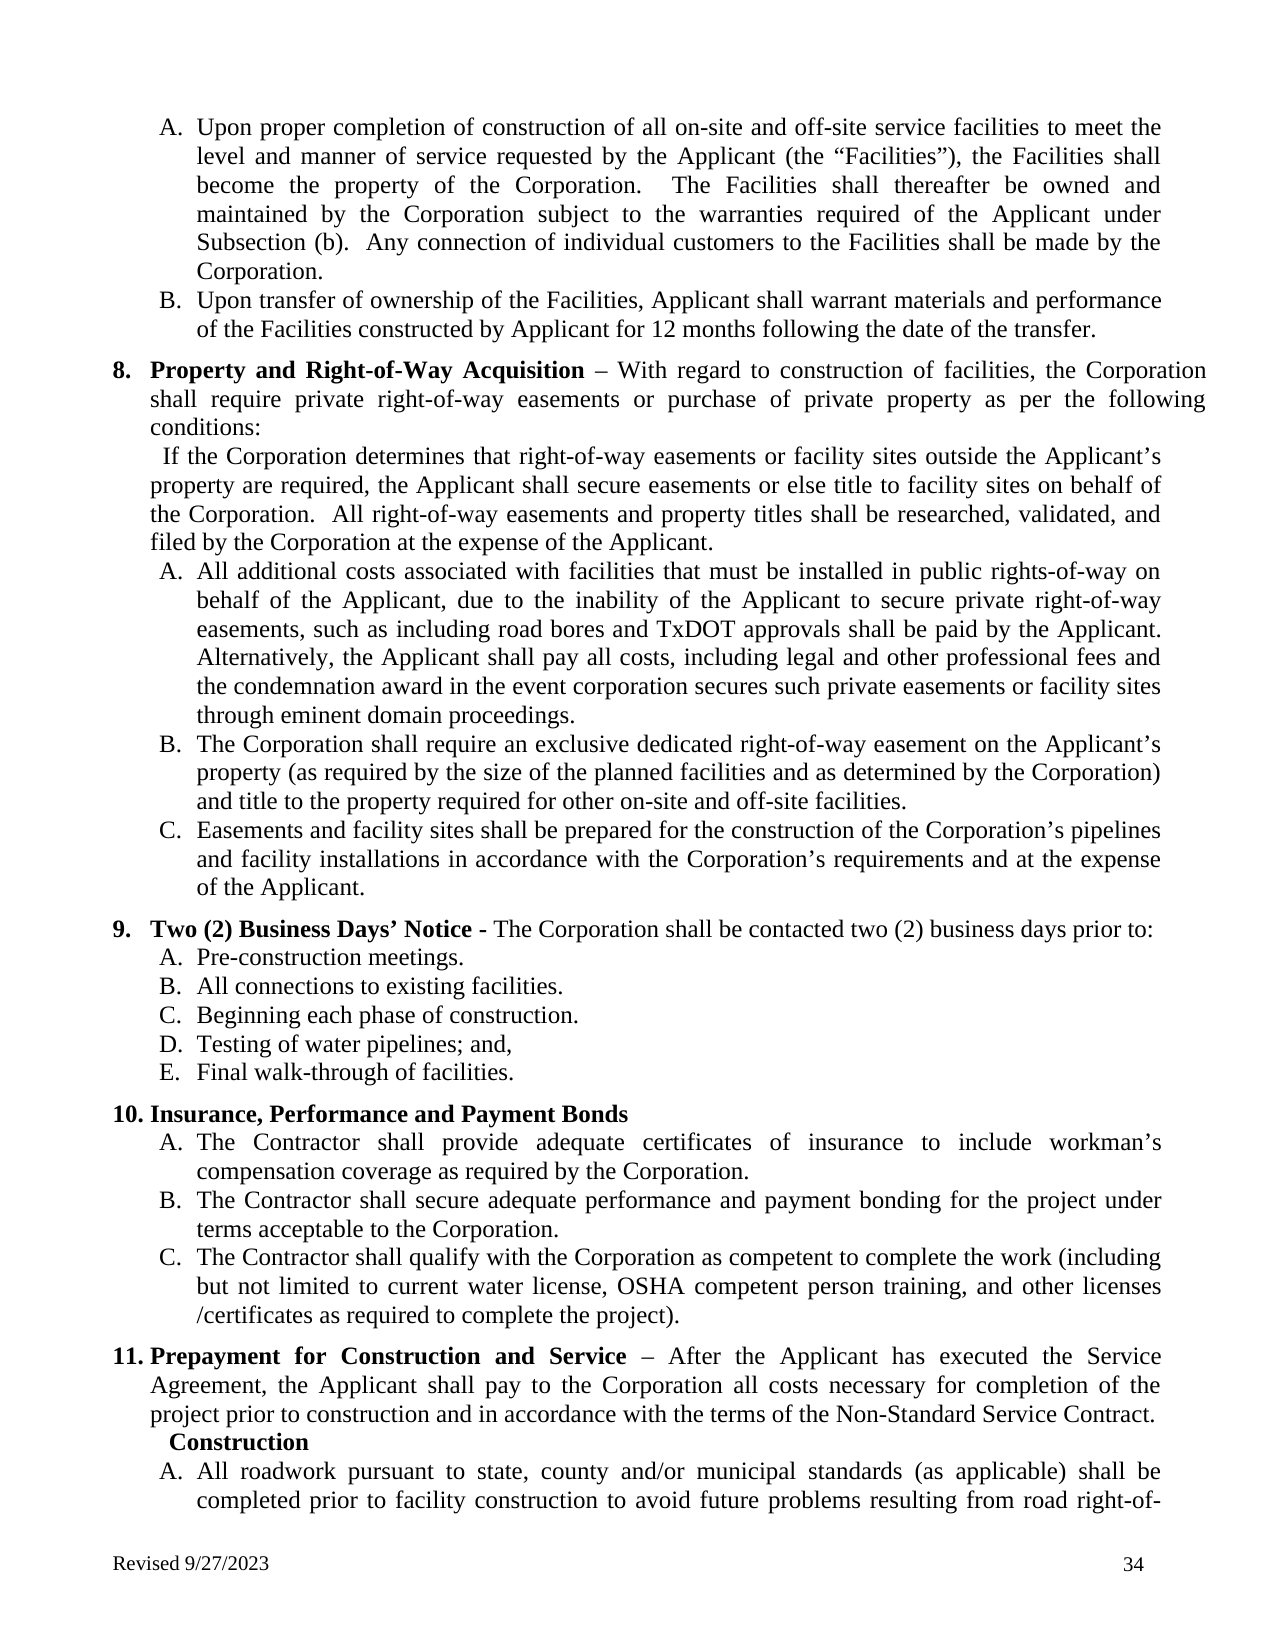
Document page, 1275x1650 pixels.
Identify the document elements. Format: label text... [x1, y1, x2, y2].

list The Contractor shall secure adequate performance and payment bonding for the project under terms acceptable to the Corporation. [159, 1185, 1162, 1242]
list The Contractor shall qualify with the Corporation as competent to complete the work (including but not limited to current water license, OSHA competent person training, and other licenses /certificates as required to complete the project). [159, 1242, 1162, 1329]
subtitle Two (2) Business Days’ Notice - The Corporation shall be contacted two (2) business days prior to: [112, 914, 1162, 942]
list Easements and facility sites shall be prepared for the construction of the Corporation’s pipelines and facility installations in accordance with the Corporation’s requirements and at the expense of the Applicant. [159, 815, 1162, 901]
subtitle Insurance, Performance and Payment Bonds [112, 1099, 1117, 1127]
list Pre-construction meetings. [159, 942, 1162, 971]
list All connections to existing facilities. [159, 971, 1162, 1000]
list Prepayment for Construction and Service – After the Applicant has executed the Service Agreement, the Applicant shall pay to the Corporation all costs necessary for completion of the project prior to construction and in accordance with the terms of the Non-Standard Service Contract. [112, 1341, 1162, 1427]
list Beginning each phase of construction. [159, 1000, 1162, 1029]
list Final walk-through of facilities. [159, 1057, 1162, 1086]
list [159, 1456, 1162, 1514]
list The Corporation shall require an exclusive dedicated right-of-way easement on the Applicant’s property (as required by the size of the planned facilities and as determined by the Corporation) and title to the property required for other on-site and off-site facilities. [159, 729, 1162, 815]
list The Contractor shall provide adequate certificates of insurance to include workman’s compensation coverage as required by the Corporation. [159, 1127, 1162, 1185]
list Property and Right-of-Way Acquisition – With regard to construction of facilities, the Corporation shall require private right-of-way easements or purchase of private property as per the following conditions: [112, 355, 1207, 441]
text If the Corporation determines that right-of-way easements or facility sites outside the Applicant’s property are required, the Applicant shall secure easements or else title to facility sites on behalf of the Corporation. All right-of-way easements and property titles shall be researched, validated, and filed by the Corporation at the expense of the Applicant. [112, 441, 1162, 556]
list Upon transfer of ownership of the Facilities, Applicant shall warrant materials and performance of the Facilities constructed by Applicant for 12 months following the date of the transfer. [159, 285, 1162, 342]
list Upon proper completion of construction of all on-site and off-site service facilities to meet the level and manner of service requested by the Applicant (the “Facilities”), the Facilities shall become the property of the Corporation. The Facilities shall thereafter be owned and maintained by the Corporation subject to the warranties required of the Applicant under Subsection (b). Any connection of individual customers to the Facilities shall be made by the Corporation. [159, 112, 1162, 285]
list All additional costs associated with facilities that must be installed in public rights-of-way on behalf of the Applicant, due to the inability of the Applicant to secure private right-of-way easements, such as including road bores and TxDOT approvals shall be paid by the Applicant. Alternatively, the Applicant shall pay all costs, including legal and other professional fees and the condemnation award in the event corporation secures such private easements or facility sites through eminent domain proceedings. [159, 556, 1162, 729]
list Testing of water pipelines; and, [159, 1029, 1162, 1057]
subtitle Construction [131, 1427, 1162, 1456]
